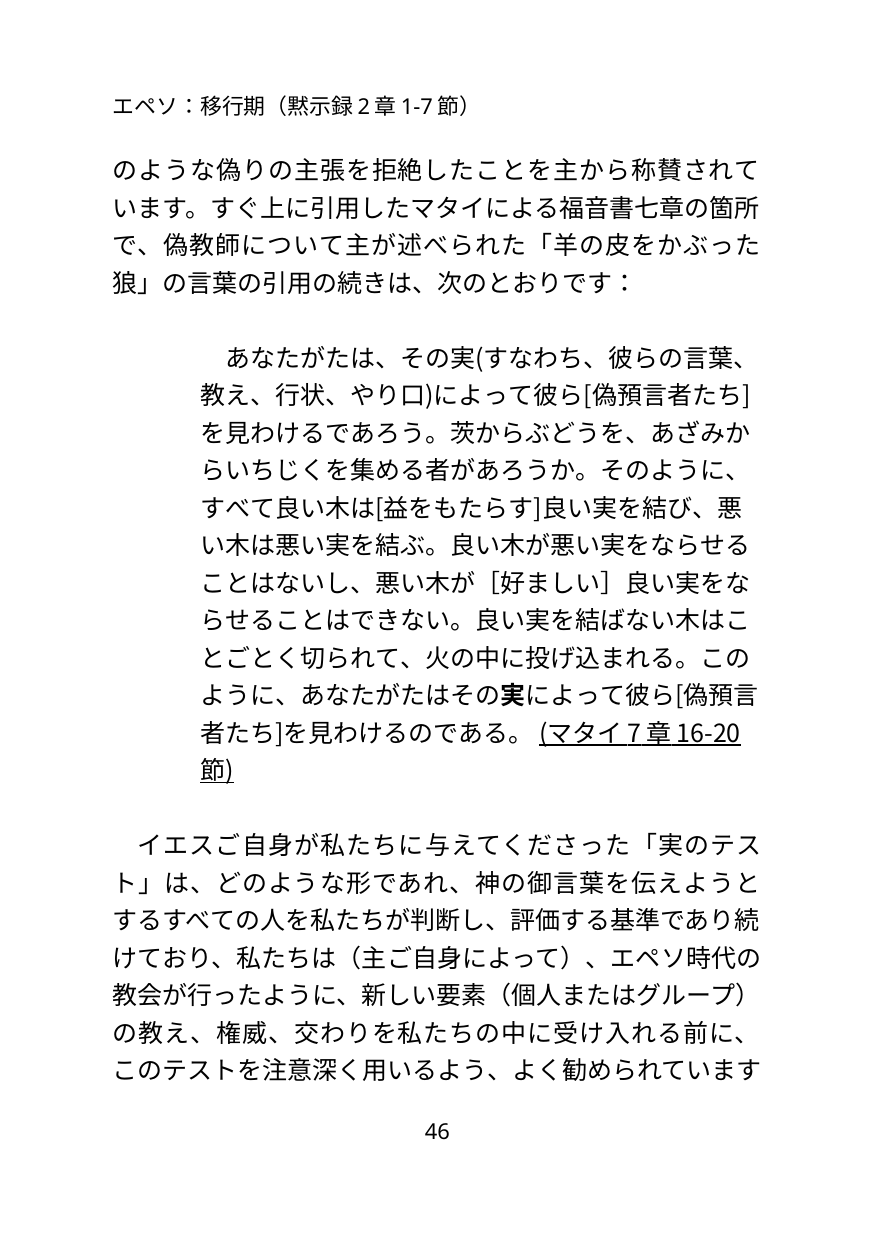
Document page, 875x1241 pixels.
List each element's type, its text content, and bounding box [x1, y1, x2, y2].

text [112, 825, 762, 1087]
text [112, 150, 762, 300]
text あなたがたは、その実(すなわち、彼らの言葉、教え、行状、やり口)によって彼ら[偽預言者たち]を見わけるであろう。茨からぶどうを、あざみからいちじくを集める者があろうか。そのように、すべて良い木は[益をもたらす]良い実を結び、悪い木は悪い実を結ぶ。良い木が悪い実をならせることはないし、悪い木が［好ましい］良い実をならせることはできない。良い実を結ばない木はことごとく切られて、火の中に投げ込まれる。このように、あなたがたはその実によって彼ら[偽預言者たち]を見わけるのである。 (マタイ7章16-20節) [200, 337, 762, 787]
